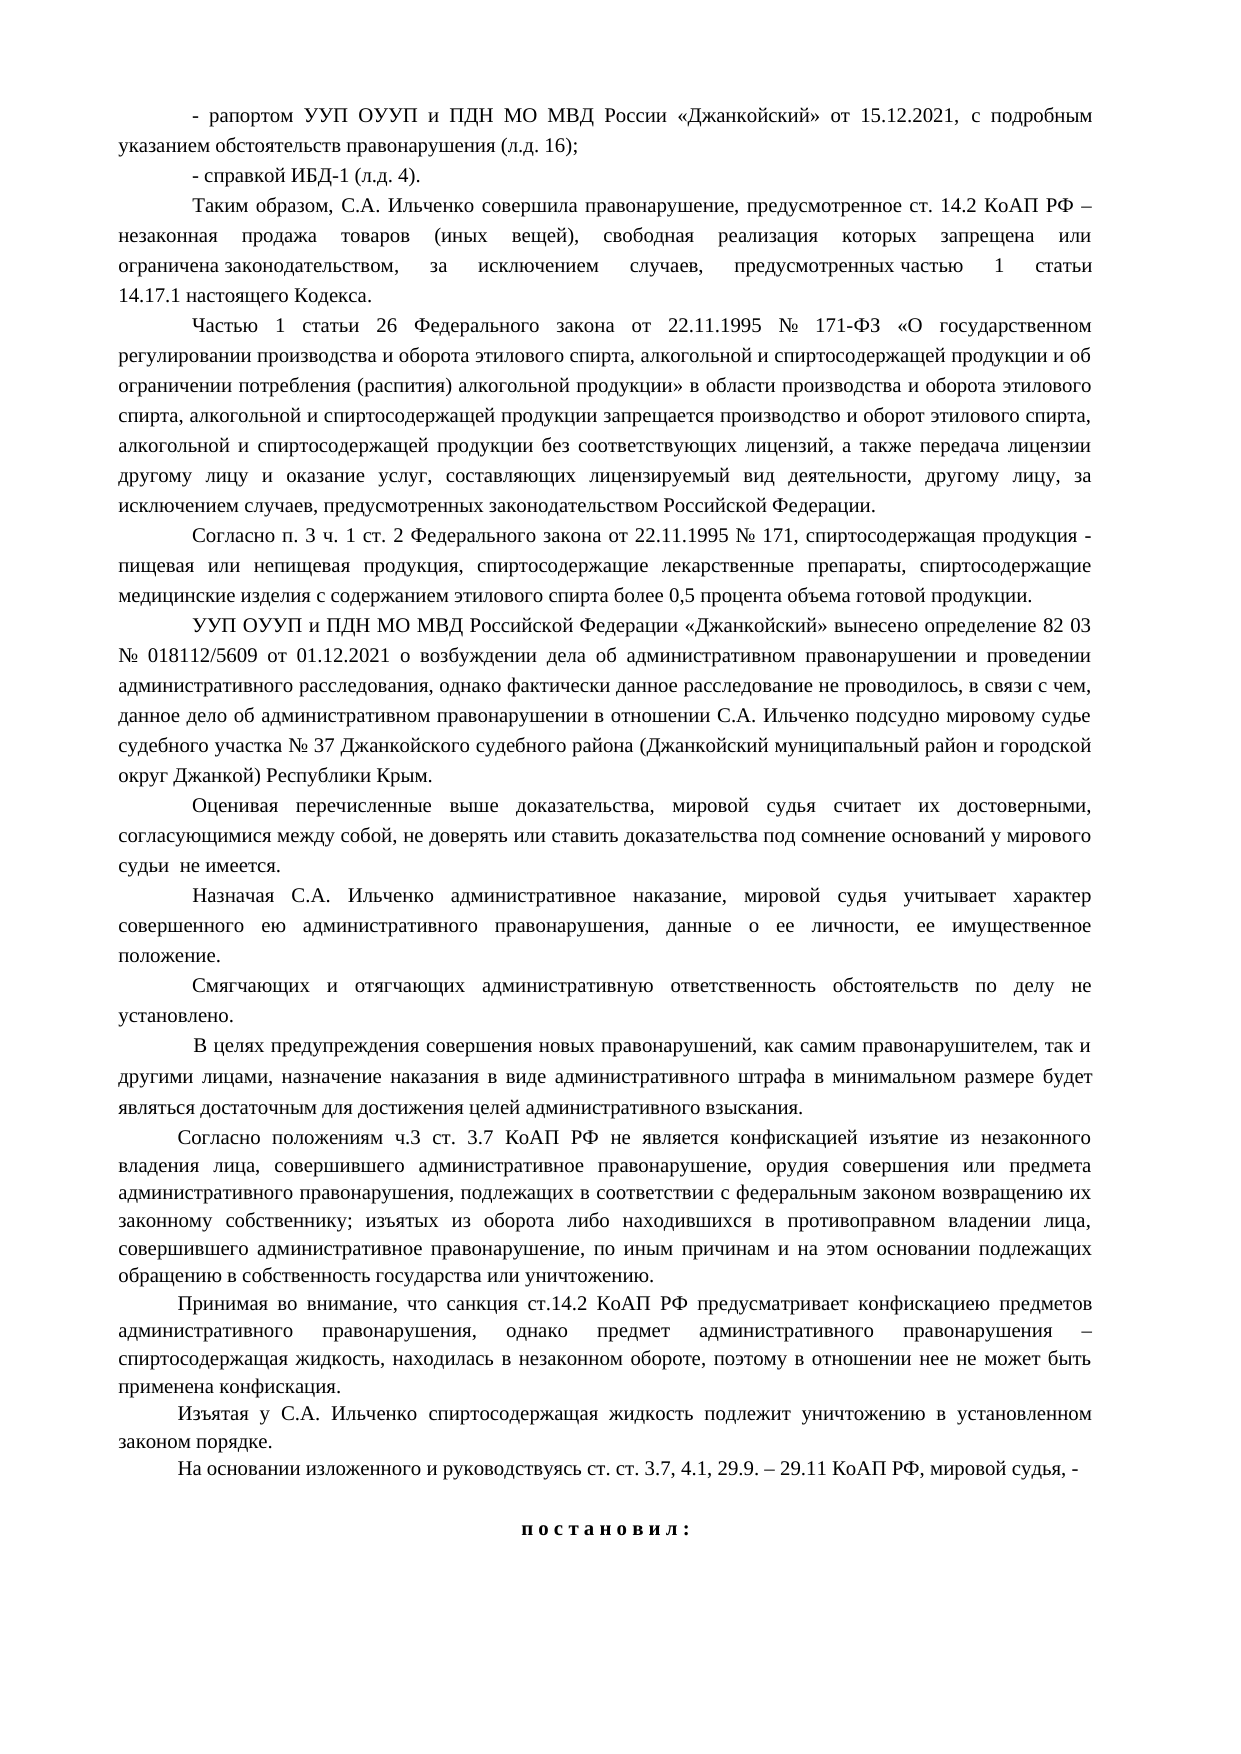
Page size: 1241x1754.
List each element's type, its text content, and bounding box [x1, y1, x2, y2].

text - справкой ИБД-1 (л.д. 4). [118, 163, 1092, 187]
text Таким образом, С.А. Ильченко совершила правонарушение, предусмотренное ст. 14.2 КоАП РФ – незаконная продажа товаров (иных вещей), свободная реализация которых запрещена или ограничена законодательством, за исключением случаев, предусмотренных частью 1 статьи 14.17.1 настоящего Кодекса. [118, 247, 1092, 307]
text Назначая С.А. Ильченко административное наказание, мировой судья учитывает характер совершенного ею административного правонарушения, данные о ее личности, ее имущественное положение. [118, 883, 1092, 967]
text Изъятая у С.А. Ильченко спиртосодержащая жидкость подлежит уничтожению в установленном законом порядке. [118, 1401, 1093, 1453]
text Смягчающих и отягчающих административную ответственность обстоятельств по делу не установлено. [118, 973, 1092, 1027]
text Оценивая перечисленные выше доказательства, мировой судья считает их достоверными, согласующимися между собой, не доверять или ставить доказательства под сомнение оснований у мирового судьи не имеется. [118, 793, 1092, 877]
text п о с т а н о в и л : [118, 1516, 1092, 1540]
text Принимая во внимание, что санкция ст.14.2 КоАП РФ предусматривает конфискациею предметов административного правонарушения, однако предмет административного правонарушения – спиртосодержащая жидкость, находилась в незаконном обороте, поэтому в отношении нее не может быть применена конфискация. [118, 1291, 1093, 1398]
text В целях предупреждения совершения новых правонарушений, как самим правонарушителем, так и другими лицами, назначение наказания в виде административного штрафа в минимальном размере будет являться достаточным для достижения целей административного взыскания. [118, 1033, 1092, 1119]
text Согласно п. 3 ч. 1 ст. 2 Федерального закона от 22.11.1995 № 171, спиртосодержащая продукция - пищевая или непищевая продукция, спиртосодержащие лекарственные препараты, спиртосодержащие медицинские изделия с содержанием этилового спирта более 0,5 процента объема готовой продукции. [118, 523, 1092, 607]
text УУП ОУУП и ПДН МО МВД Российской Федерации «Джанкойский» вынесено определение 82 03 № 018112/5609 от 01.12.2021 о возбуждении дела об административном правонарушении и проведении административного расследования, однако фактически данное расследование не проводилось, в связи с чем, данное дело об административном правонарушении в отношении С.А. Ильченко подсудно мировому судье судебного участка № 37 Джанкойского судебного района (Джанкойский муниципальный район и городской округ Джанкой) Республики Крым. [118, 613, 1092, 787]
text - рапортом УУП ОУУП и ПДН МО МВД России «Джанкойский» от 15.12.2021, с подробным указанием обстоятельств правонарушения (л.д. 16); [118, 103, 1092, 157]
text Частью 1 статьи 26 Федерального закона от 22.11.1995 № 171-ФЗ «О государственном регулировании производства и оборота этилового спирта, алкогольной и спиртосодержащей продукции и об ограничении потребления (распития) алкогольной продукции» в области производства и оборота этилового спирта, алкогольной и спиртосодержащей продукции запрещается производство и оборот этилового спирта, алкогольной и спиртосодержащей продукции без соответствующих лицензий, а также передача лицензии другому лицу и оказание услуг, составляющих лицензируемый вид деятельности, другому лицу, за исключением случаев, предусмотренных законодательством Российской Федерации. [118, 313, 1092, 517]
text Согласно положениям ч.3 ст. 3.7 КоАП РФ не является конфискацией изъятие из незаконного владения лица, совершившего административное правонарушение, орудия совершения или предмета административного правонарушения, подлежащих в соответствии с федеральным законом возвращению их законному собственнику; изъятых из оборота либо находившихся в противоправном владении лица, совершившего административное правонарушение, по иным причинам и на этом основании подлежащих обращению в собственность государства или уничтожению. [118, 1125, 1093, 1287]
text Таким образом, С.А. Ильченко совершила правонарушение, предусмотренное ст. 14.2 КоАП РФ – незаконная продажа товаров (иных вещей), свободная реализация которых запрещена или ограничена законодательством, за исключением случаев, предусмотренных частью 1 статьи 14.17.1 настоящего Кодекса. [118, 193, 1092, 223]
text На основании изложенного и руководствуясь ст. ст. 3.7, 4.1, 29.9. – 29.11 КоАП РФ, мировой судья, - [118, 1456, 1092, 1480]
